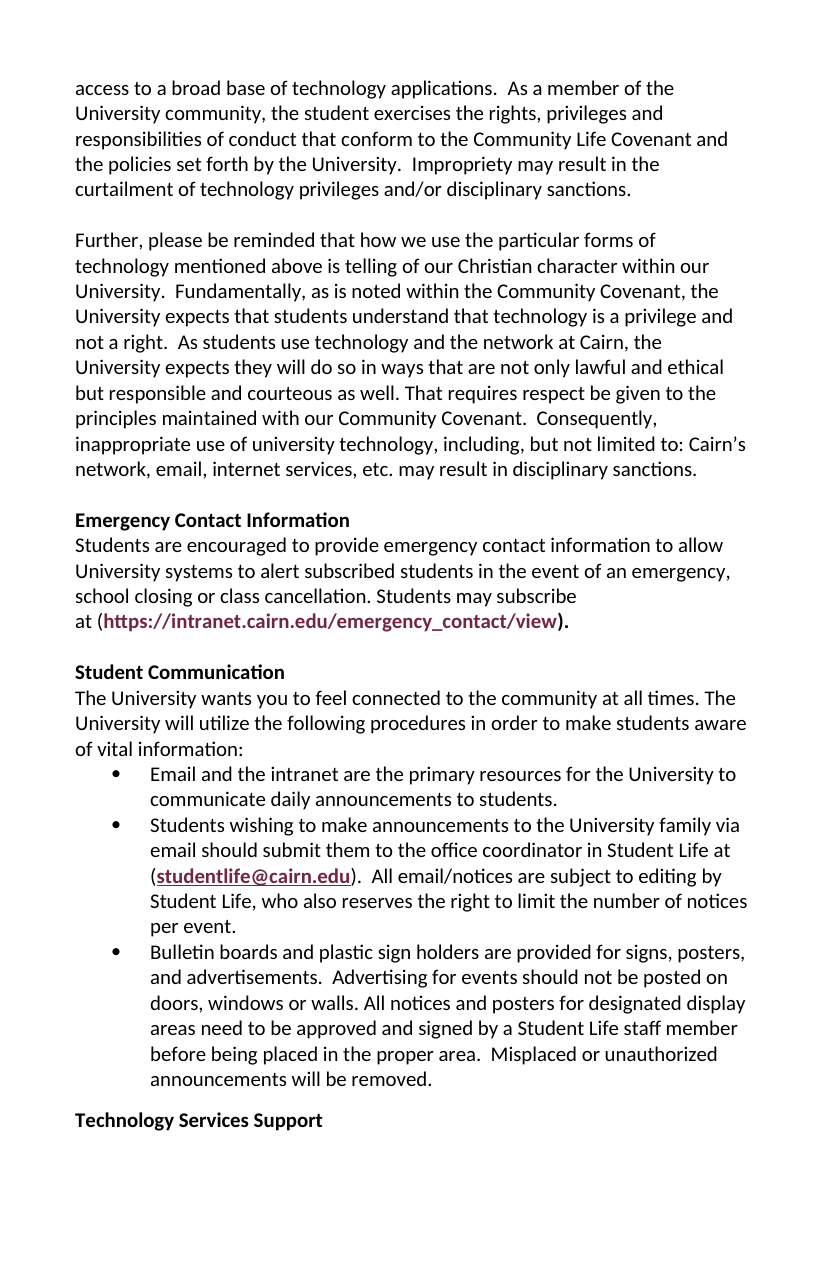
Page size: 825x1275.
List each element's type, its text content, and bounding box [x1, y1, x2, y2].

text Further, please be reminded that how we use the particular forms of technology mentioned above is telling of our Christian character within our University. Fundamentally, as is noted within the Community Covenant, the University expects that students understand that technology is a privilege and not a right. As students use technology and the network at Cairn, the University expects they will do so in ways that are not only lawful and ethical but responsible and courteous as well. That requires respect be given to the principles maintained with our Community Covenant. Consequently, inappropriate use of university technology, including, but not limited to: Cairn’s network, email, internet services, etc. may result in disciplinary sanctions. [75, 227, 750, 482]
text Emergency Contact Information [75, 507, 750, 532]
text Technology Services Support [75, 1107, 750, 1164]
list Students wishing to make announcements to the University family via email should submit them to the office coordinator in Student Life at (studentlife@cairn.edu). All email/notices are subject to editing by Student Life, who also reserves the right to limit the number of notices per event. [112, 812, 750, 939]
text The University wants you to feel connected to the community at all times. The University will utilize the following procedures in order to make students aware of vital information: [75, 685, 750, 761]
text Student Communication [75, 659, 750, 685]
list Bulletin boards and plastic sign holders are provided for signs, posters, and advertisements. Advertising for events should not be posted on doors, windows or walls. All notices and posters for designated display areas need to be approved and signed by a Student Life staff member before being placed in the proper area. Misplaced or unauthorized announcements will be removed. [112, 939, 750, 1092]
text Students are encouraged to provide emergency contact information to allow University systems to alert subscribed students in the event of an emergency, school closing or class cancellation. Students may subscribe at (https://intranet.cairn.edu/emergency_contact/view). [75, 532, 750, 634]
list Email and the intranet are the primary resources for the University to communicate daily announcements to students. [112, 761, 750, 812]
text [75, 75, 750, 202]
